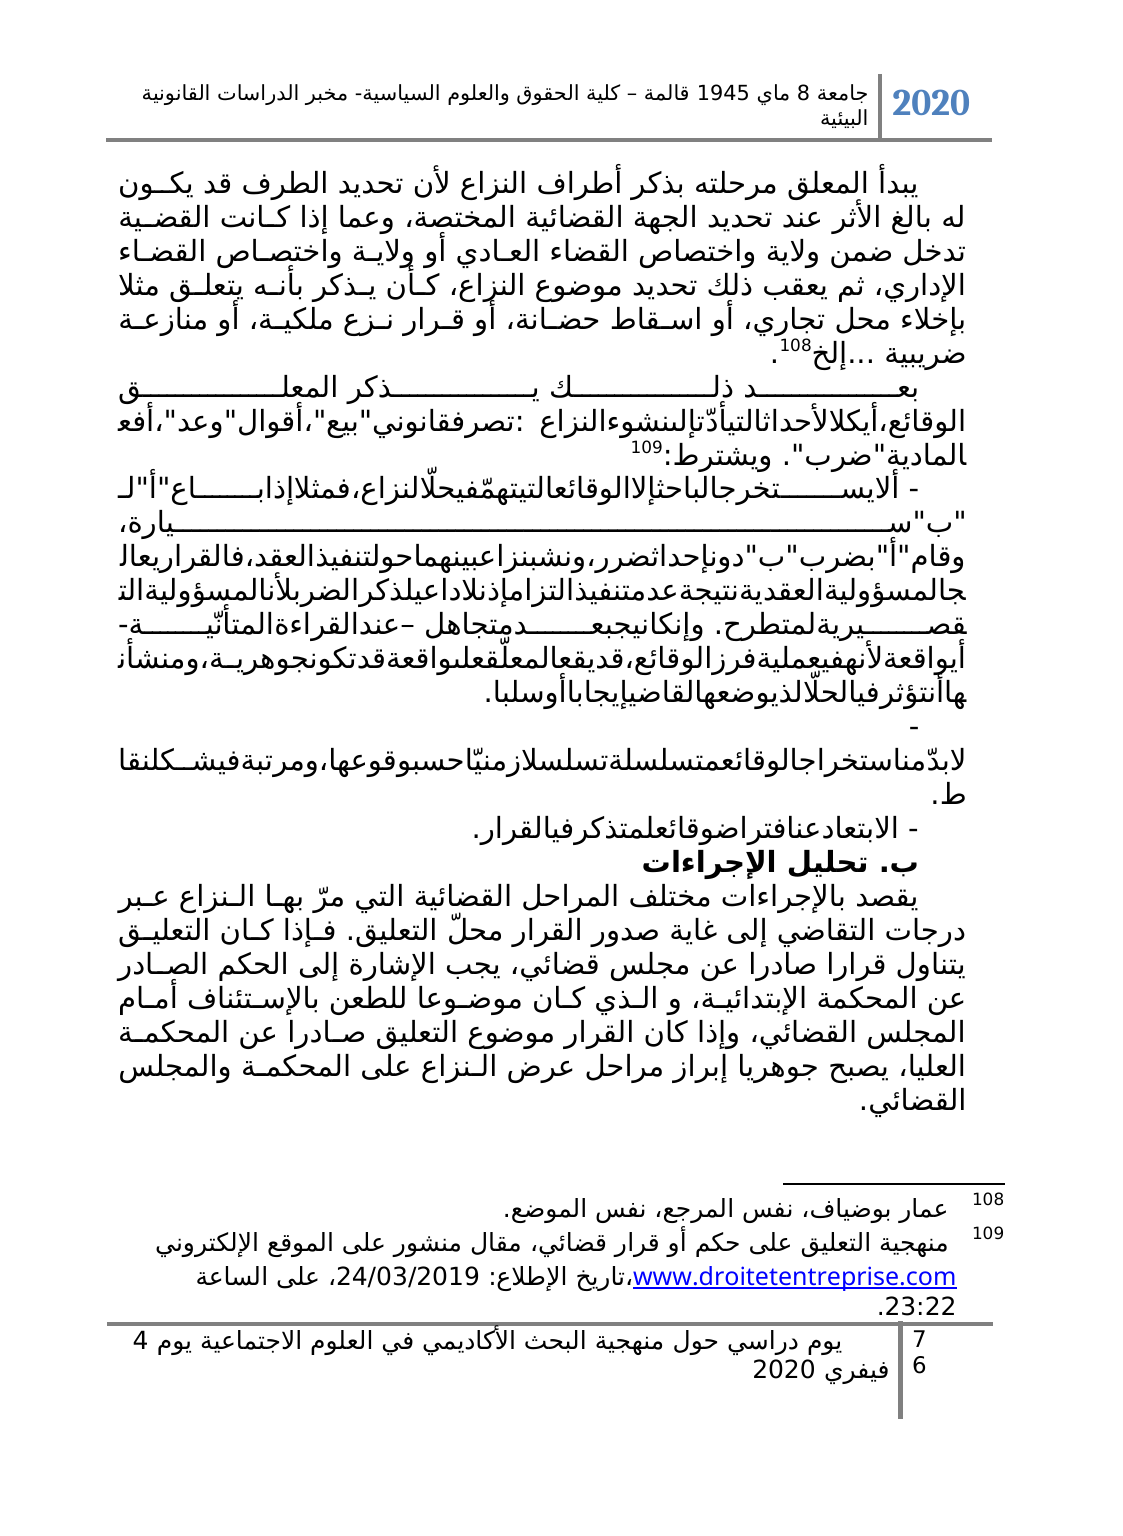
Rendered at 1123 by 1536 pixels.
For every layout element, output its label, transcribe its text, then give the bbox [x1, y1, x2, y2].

text ب. تحليل الإجراءات [118, 845, 967, 879]
text - ألايستخرجالباحثإلاالوقائعالتيتهمّفيحلّالنزاع،فمثلاإذاباع"أ"لـ "ب"سيارة، وقام"أ"بضرب"ب"دونإحداثضرر،ونشبنزاعبينهماحولتنفيذالعقد،فالقراريعالجالمسؤوليةالعقديةنتيجةعدمتنفيذالتزامإذنلاداعيلذكرالضربلأنالمسؤوليةالتقصيريةلمتطرح. وإنكانيجبعدمتجاهل –عندالقراءةالمتأنّية- أيواقعةلأنهفيعمليةفرزالوقائع،قديقعالمعلّقعلىواقعةقدتكونجوهرية،ومنشأنهاأنتؤثرفيالحلّالذيوضعهالقاضيإيجاباأوسلبا. [118, 472, 967, 709]
text بعد ذلك يذكر المعلق الوقائع،أيكلالأحداثالتيأدّتإلىنشوءالنزاع :تصرفقانوني"بيع"،أقوال"وعد"،أفعالمادية"ضرب". ويشترط: [118, 370, 967, 472]
text يقصد بالإجراءات مختلف المراحل القضائية التي مرّ بها النزاع عبر درجات التقاضي إلى غاية صدور القرار محلّ التعليق. فإذا كان التعليق يتناول قرارا صادرا عن مجلس قضائي، يجب الإشارة إلى الحكم الصادر عن المحكمة الإبتدائية، و الذي كان موضوعا للطعن بالإستئناف أمام المجلس القضائي، وإذا كان القرار موضوع التعليق صادرا عن المحكمة العليا، يصبح جوهريا إبراز مراحل عرض النزاع على المحكمة والمجلس القضائي. [118, 879, 967, 1117]
text - الابتعادعنافتراضوقائعلمتذكرفيالقرار. [118, 811, 967, 845]
text -لابدّمناستخراجالوقائعمتسلسلةتسلسلازمنيّاحسبوقوعها،ومرتبةفيشكلنقاط. [118, 709, 967, 811]
text يبدأ المعلق مرحلته بذكر أطراف النزاع لأن تحديد الطرف قد يكون له بالغ الأثر عند تحديد الجهة القضائية المختصة، وعما إذا كانت القضية تدخل ضمن ولاية واختصاص القضاء العادي أو ولاية واختصاص القضاء الإداري، ثم يعقب ذلك تحديد موضوع النزاع، كأن يذكر بأنه يتعلق مثلا بإخلاء محل تجاري، أو اسقاط حضانة، أو قرار نزع ملكية، أو منازعة ضريبية ...إلخ. [118, 166, 967, 370]
